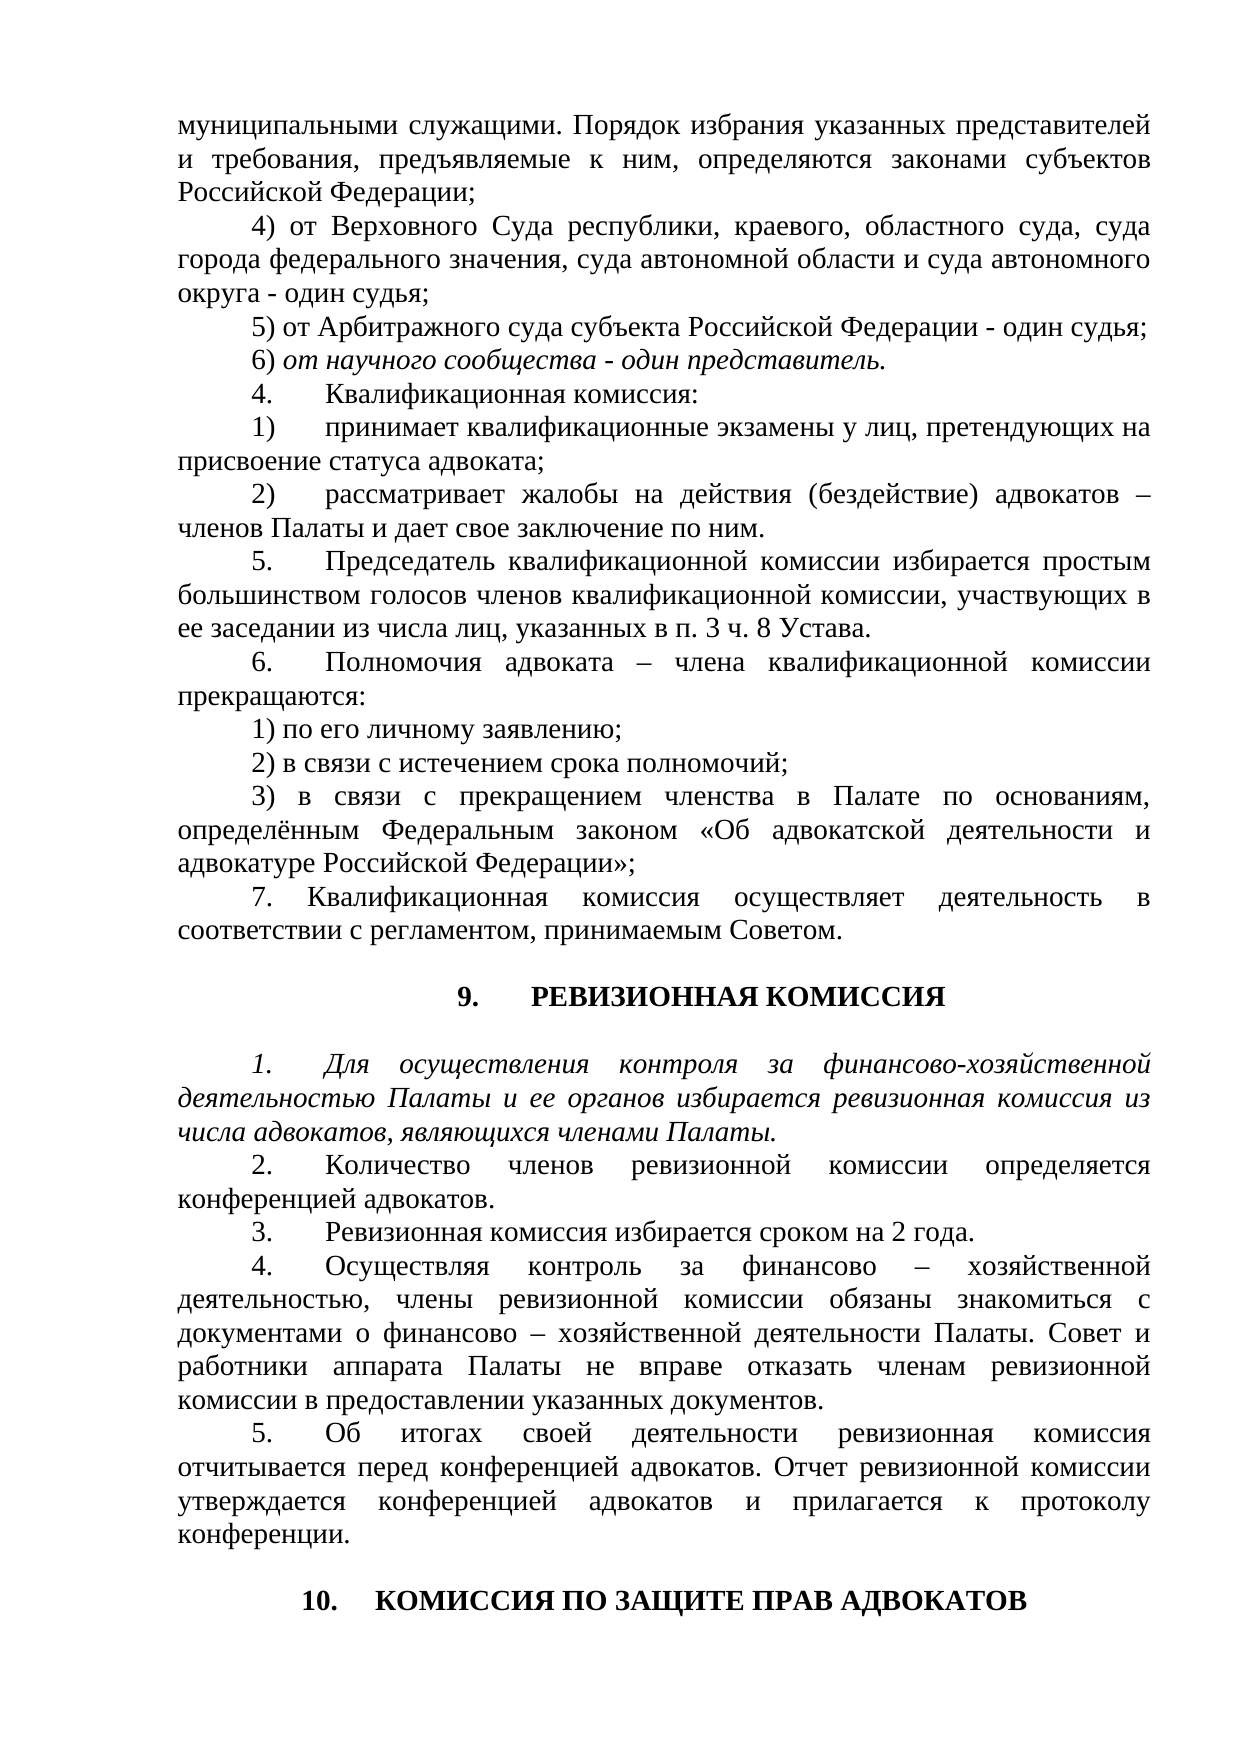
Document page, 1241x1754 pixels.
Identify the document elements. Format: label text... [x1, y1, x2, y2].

list Ревизионная комиссия избирается сроком на 2 года. [177, 1214, 1152, 1248]
text 4) от Верховного Суда республики, краевого, областного суда, суда города федерального значения, суда автономной области и суда автономного округа - один судья; [177, 208, 1152, 309]
list Об итогах своей деятельности ревизионная комиссия отчитывается перед конференцией адвокатов. Отчет ревизионной комиссии утверждается конференцией адвокатов и прилагается к протоколу конференции. [177, 1416, 1152, 1550]
list Квалификационная комиссия: [177, 376, 1152, 409]
text 2) в связи с истечением срока полномочий; [177, 745, 1152, 778]
list Председатель квалификационной комиссии избирается простым большинством голосов членов квалификационной комиссии, участвующих в ее заседании из числа лиц, указанных в п. 3 ч. 8 Устава. [177, 543, 1152, 644]
text 5) от Арбитражного суда субъекта Российской Федерации - один судья; [177, 309, 1152, 342]
list Полномочия адвоката – члена квалификационной комиссии прекращаются: [177, 644, 1152, 711]
list 7. Квалификационная комиссия осуществляет деятельность в соответствии с регламентом, принимаемым Советом. [177, 879, 1152, 946]
list Осуществляя контроль за финансово – хозяйственной деятельностью, члены ревизионной комиссии обязаны знакомиться с документами о финансово – хозяйственной деятельности Палаты. Совет и работники аппарата Палаты не вправе отказать членам ревизионной комиссии в предоставлении указанных документов. [177, 1248, 1152, 1416]
text 6) от научного сообщества - один представитель. [177, 342, 1152, 376]
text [177, 107, 1152, 208]
list Для осуществления контроля за финансово-хозяйственной деятельностью Палаты и ее органов избирается ревизионная комиссия из числа адвокатов, являющихся членами Палаты. [177, 1047, 1152, 1147]
text 3) в связи с прекращением членства в Палате по основаниям, определённым Федеральным законом «Об адвокатской деятельности и адвокатуре Российской Федерации»; [177, 778, 1152, 879]
list принимает квалификационные экзамены у лиц, претендующих на присвоение статуса адвоката; [177, 409, 1152, 476]
list рассматривает жалобы на действия (бездействие) адвокатов – членов Палаты и дает свое заключение по ним. [177, 476, 1152, 543]
text 1) по его личному заявлению; [177, 711, 1152, 745]
list Количество членов ревизионной комиссии определяется конференцией адвокатов. [177, 1147, 1152, 1214]
list РЕВИЗИОННАЯ КОМИССИЯ [177, 979, 1152, 1013]
list КОМИССИЯ ПО ЗАЩИТЕ ПРАВ АДВОКАТОВ [177, 1583, 1152, 1617]
